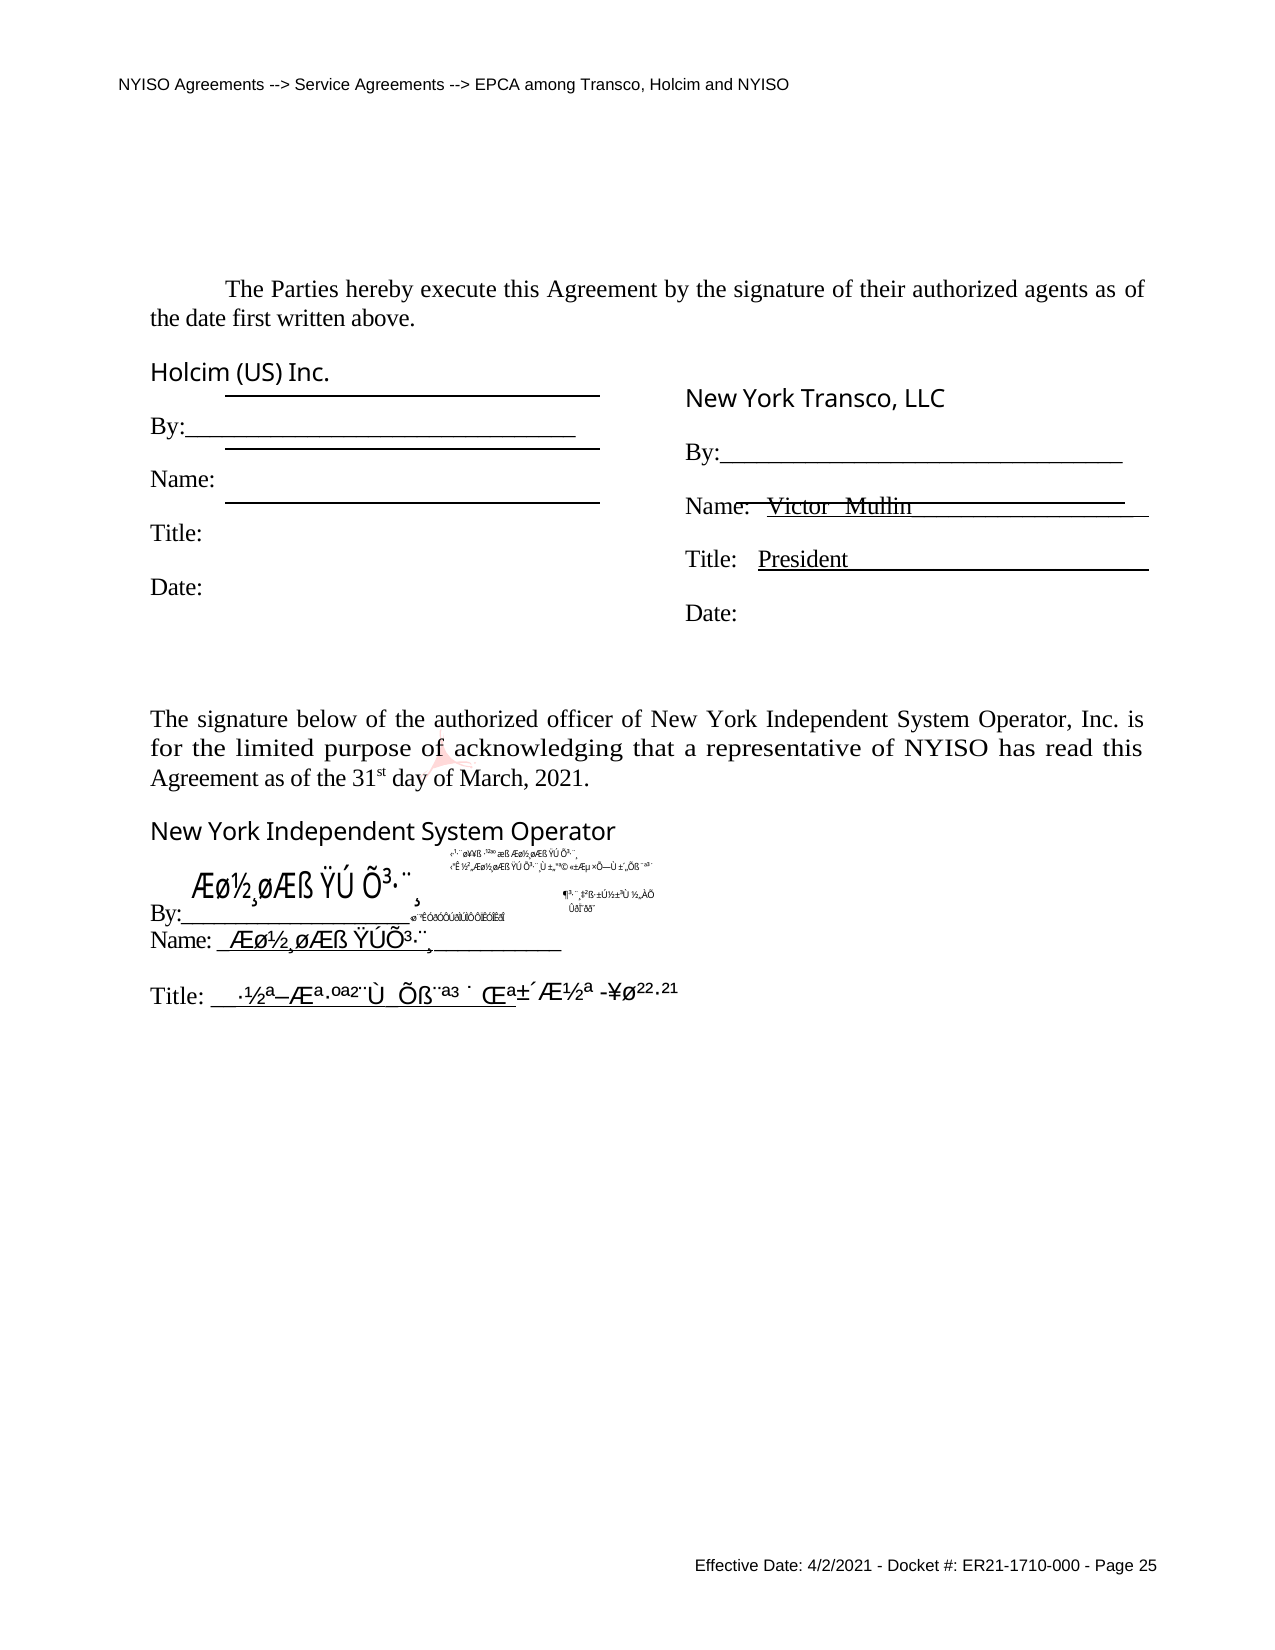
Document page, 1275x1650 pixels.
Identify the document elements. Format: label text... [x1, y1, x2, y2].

text The Parties hereby execute this Agreement by the signature of their authorized agents as of the date first written above. [150, 274, 1145, 332]
text Title: __·½ª–Æª­·ºª²¨Ù_Õß­¨ª³ ˙ Œª­±´Æ½ª -¥ø²²·²¹ [150, 977, 1275, 1007]
text The signature below of the authorized officer of New York Independent System Operator, Inc. is for the limited purpose of acknowledging that a representative of NYISO has read this Agreement as of the 31st day of March, 2021. [150, 704, 1145, 792]
text New York Independent System Operator [150, 817, 1275, 846]
text Title: Date: [150, 499, 221, 606]
text New York Transco, LLC [685, 385, 1275, 413]
text By:_____________________‹ø¨ªÊ ÓðÓÔÚðÌÚÌÔ ÔÏÊÓÎÊðÎ [150, 905, 564, 925]
text By:________________________________ Name: [150, 391, 603, 499]
text Æø½¸øÆß ŸÚ Õ³·¨¸ ¶­³·¨¸‡²ß·­±Ú½±³Ù ½„ÀÕ [191, 872, 1275, 905]
text Name: _Æø½¸øÆß ŸÚÕ³·¨¸___________ [150, 931, 1275, 953]
text Holcim (US) Inc. [150, 359, 666, 387]
text By:_________________________________ Name: Victor Mullin__________________ Title: President_______________________ Date: [685, 417, 1149, 632]
